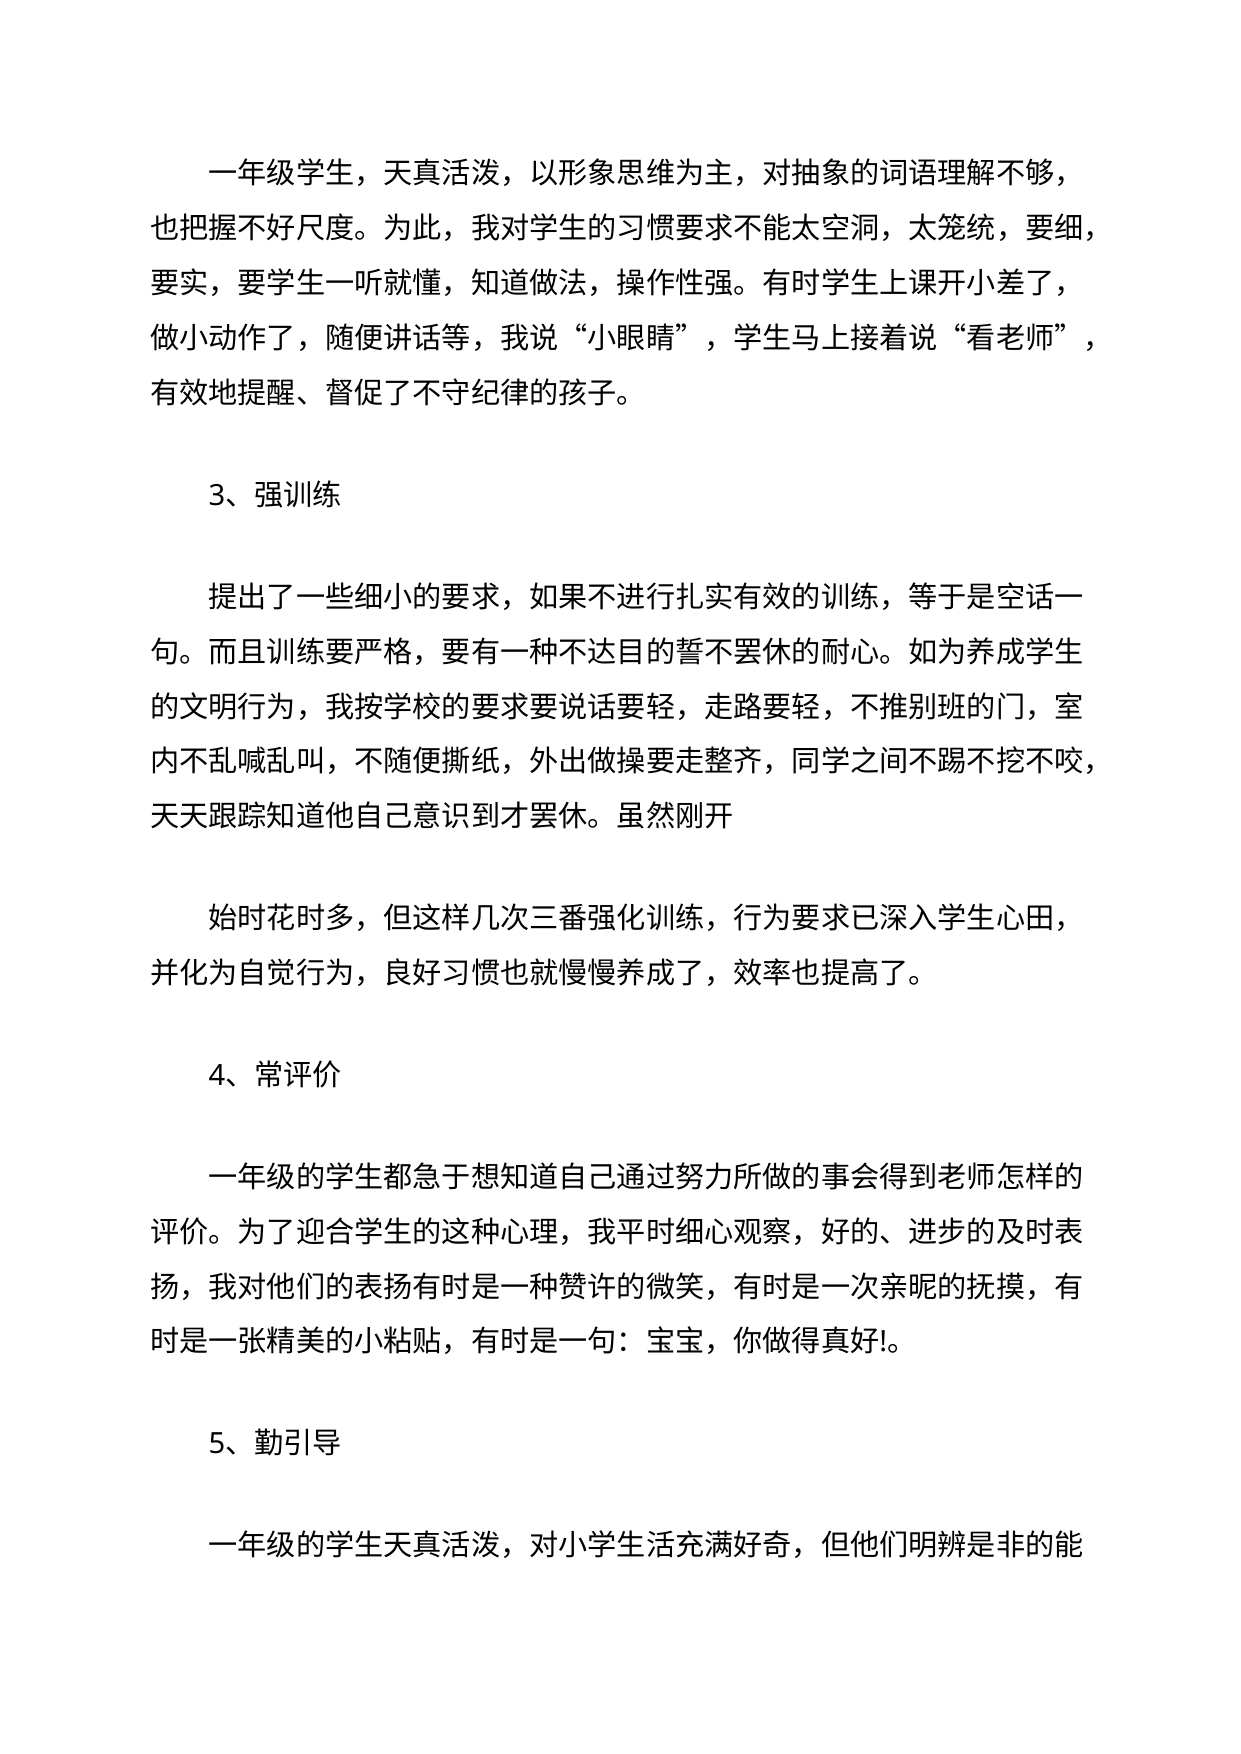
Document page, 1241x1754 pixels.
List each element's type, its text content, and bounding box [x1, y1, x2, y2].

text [150, 1522, 1090, 1564]
text 4、常评价 [150, 1051, 1090, 1094]
text 3、强训练 [150, 471, 1090, 514]
text 一年级学生，天真活泼，以形象思维为主，对抽象的词语理解不够，也把握不好尺度。为此，我对学生的习惯要求不能太空洞，太笼统，要细，要实，要学生一听就懂，知道做法，操作性强。有时学生上课开小差了，做小动作了，随便讲话等，我说“小眼睛”，学生马上接着说“看老师”，有效地提醒、督促了不守纪律的孩子。 [150, 150, 1090, 412]
text 提出了一些细小的要求，如果不进行扎实有效的训练，等于是空话一句。而且训练要严格，要有一种不达目的誓不罢休的耐心。如为养成学生的文明行为，我按学校的要求要说话要轻，走路要轻，不推别班的门，室内不乱喊乱叫，不随便撕纸，外出做操要走整齐，同学之间不踢不挖不咬，天天跟踪知道他自己意识到才罢休。虽然刚开 [150, 573, 1090, 835]
text 始时花时多，但这样几次三番强化训练，行为要求已深入学生心田，并化为自觉行为，良好习惯也就慢慢养成了，效率也提高了。 [150, 895, 1090, 992]
text 一年级的学生都急于想知道自己通过努力所做的事会得到老师怎样的评价。为了迎合学生的这种心理，我平时细心观察，好的、进步的及时表扬，我对他们的表扬有时是一种赞许的微笑，有时是一次亲昵的抚摸，有时是一张精美的小粘贴，有时是一句：宝宝，你做得真好!。 [150, 1153, 1090, 1360]
text 5、勤引导 [150, 1420, 1090, 1462]
